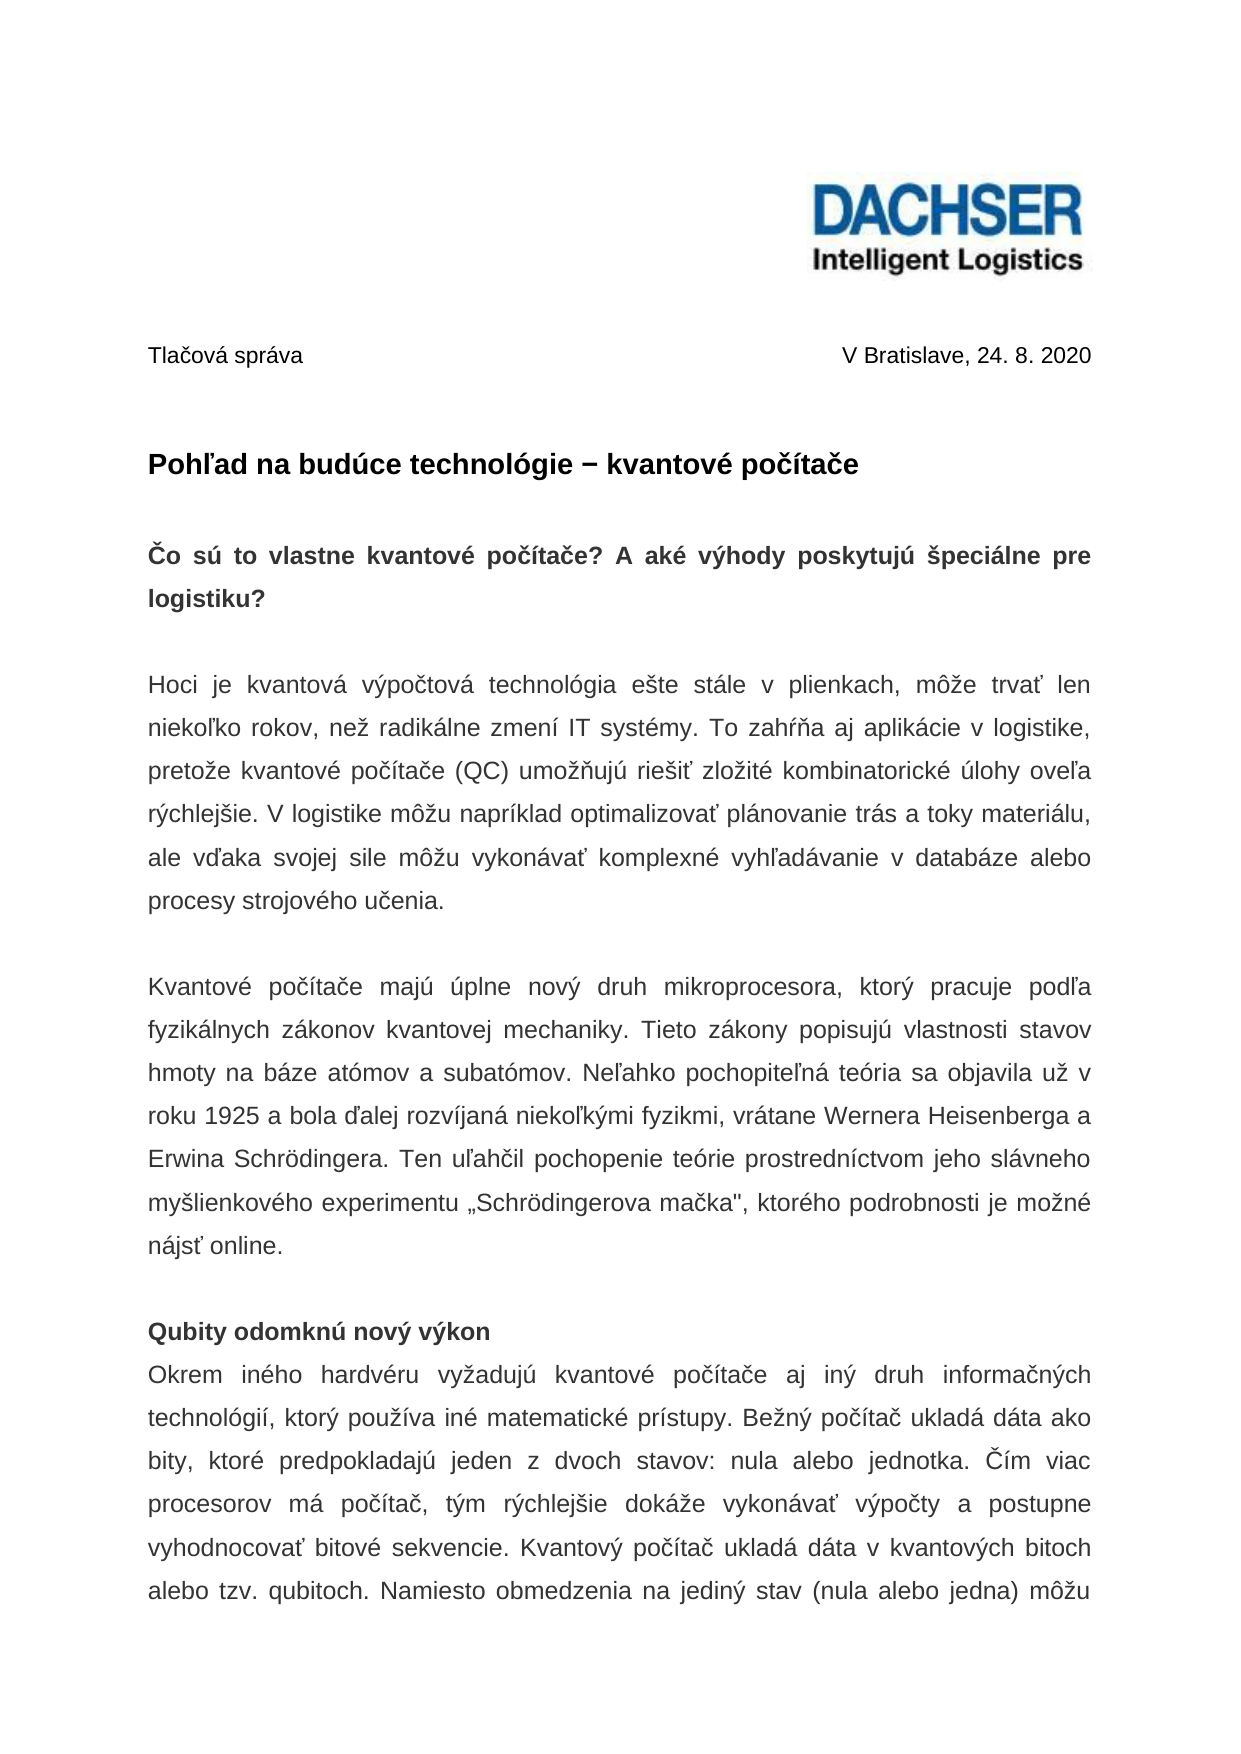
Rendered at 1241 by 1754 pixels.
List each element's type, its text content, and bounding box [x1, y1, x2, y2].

picture [806, 172, 1093, 281]
text Tlačová správa V Bratislave, 24. 8. 2020 [148, 342, 1093, 368]
text Pohľad na budúce technológie − kvantové počítače [148, 447, 1093, 481]
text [148, 1360, 1093, 1604]
text Čo sú to vlastne kvantové počítače? A aké výhody poskytujú špeciálne pre logistiku? [148, 541, 1093, 612]
text Kvantové počítače majú úplne nový druh mikroprocesora, ktorý pracuje podľa fyzikálnych zákonov kvantovej mechaniky. Tieto zákony popisujú vlastnosti stavov hmoty na báze atómov a subatómov. Neľahko pochopiteľná teória sa objavila už v roku 1925 a bola ďalej rozvíjaná niekoľkými fyzikmi, vrátane Wernera Heisenberga a Erwina Schrödingera. Ten uľahčil pochopenie teórie prostredníctvom jeho slávneho myšlienkového experimentu „Schrödingerova mačka", ktorého podrobnosti je možné nájsť online. [148, 972, 1093, 1259]
text Hoci je kvantová výpočtová technológia ešte stále v plienkach, môže trvať len niekoľko rokov, než radikálne zmení IT systémy. To zahŕňa aj aplikácie v logistike, pretože kvantové počítače (QC) umožňujú riešiť zložité kombinatorické úlohy oveľa rýchlejšie. V logistike môžu napríklad optimalizovať plánovanie trás a toky materiálu, ale vďaka svojej sile môžu vykonávať komplexné vyhľadávanie v databáze alebo procesy strojového učenia. [148, 670, 1093, 914]
text Qubity odomknú nový výkon [148, 1317, 1093, 1346]
